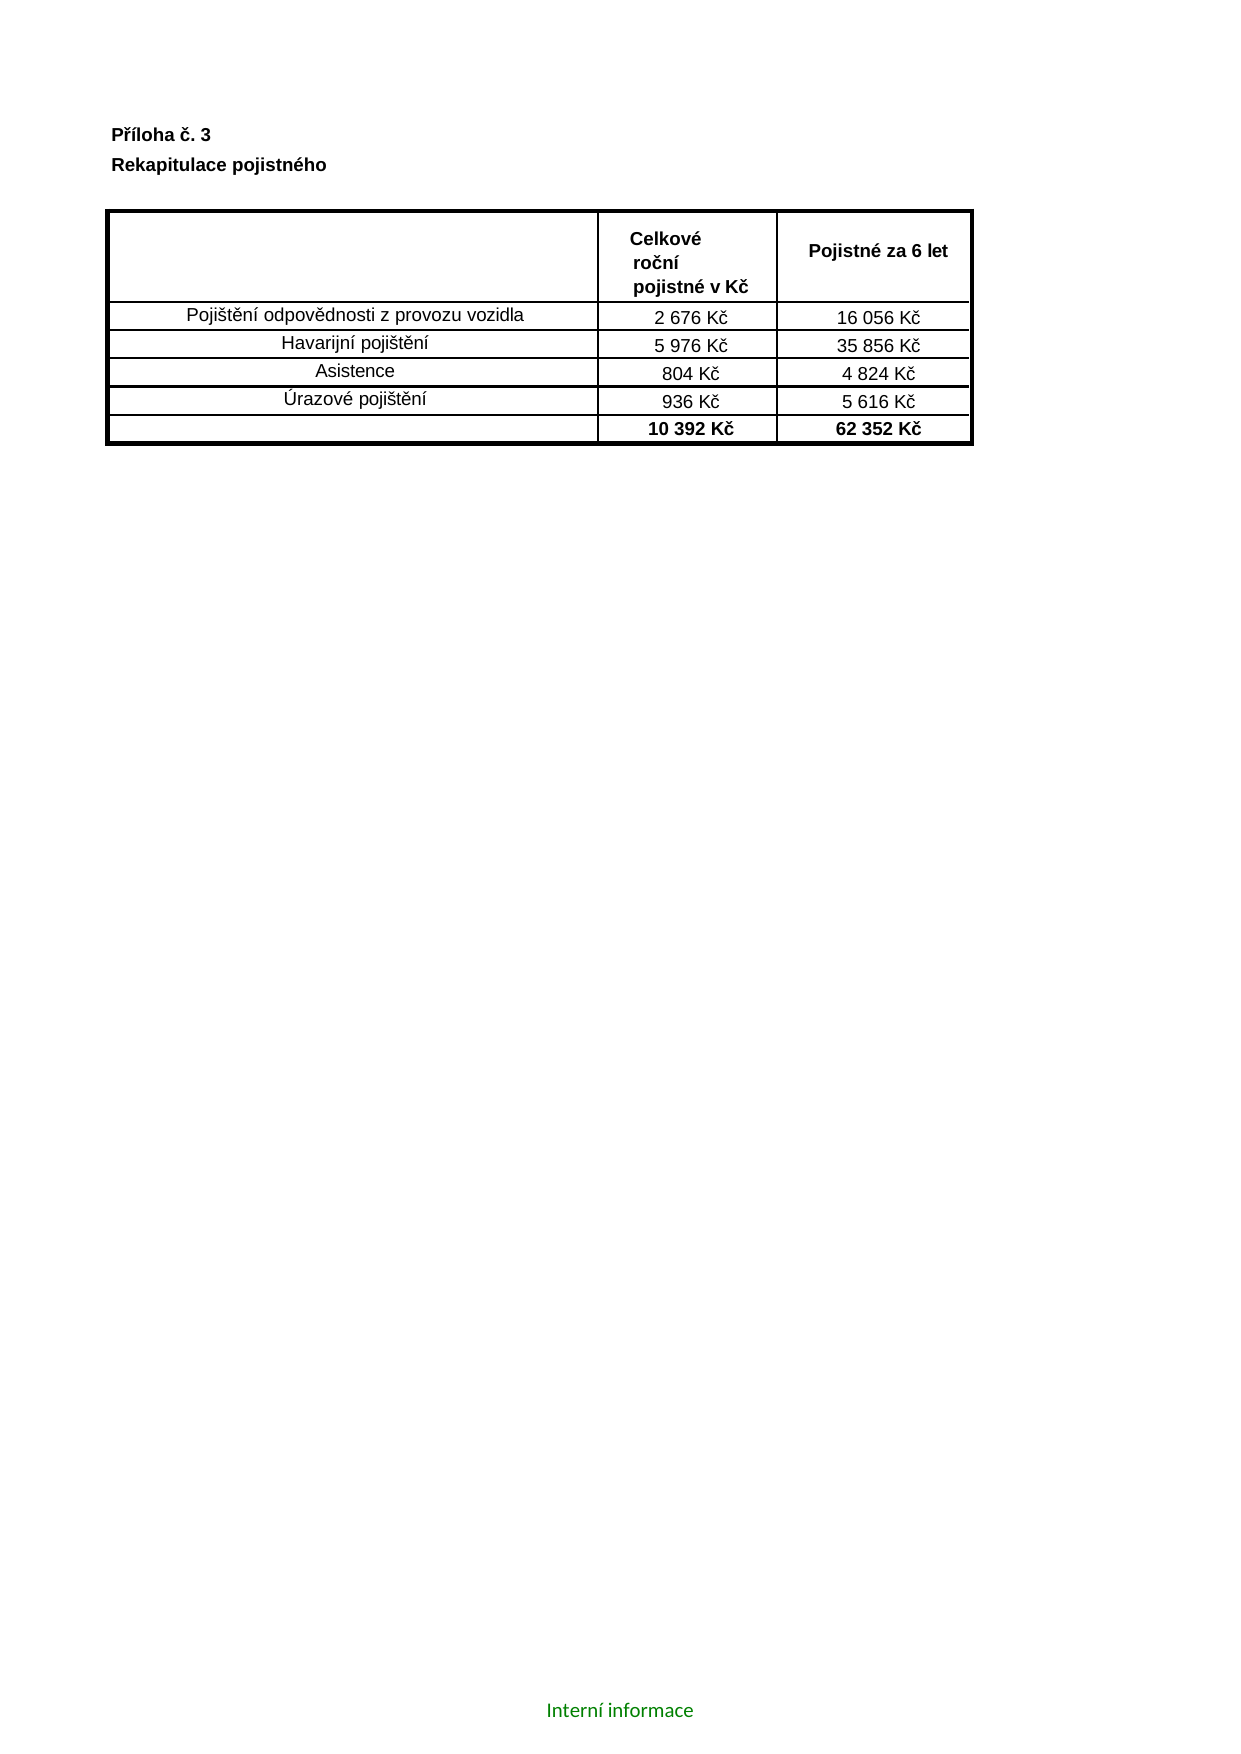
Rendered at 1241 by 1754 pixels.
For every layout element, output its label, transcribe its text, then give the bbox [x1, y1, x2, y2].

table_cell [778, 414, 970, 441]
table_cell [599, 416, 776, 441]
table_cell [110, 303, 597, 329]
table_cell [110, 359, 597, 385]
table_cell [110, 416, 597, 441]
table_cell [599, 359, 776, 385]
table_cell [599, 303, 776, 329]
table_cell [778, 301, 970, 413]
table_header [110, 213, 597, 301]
text Příloha č. 3 Rekapitulace pojistného [111, 124, 328, 175]
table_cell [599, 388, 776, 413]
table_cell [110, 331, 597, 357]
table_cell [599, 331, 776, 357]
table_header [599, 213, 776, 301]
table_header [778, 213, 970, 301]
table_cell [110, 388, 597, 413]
